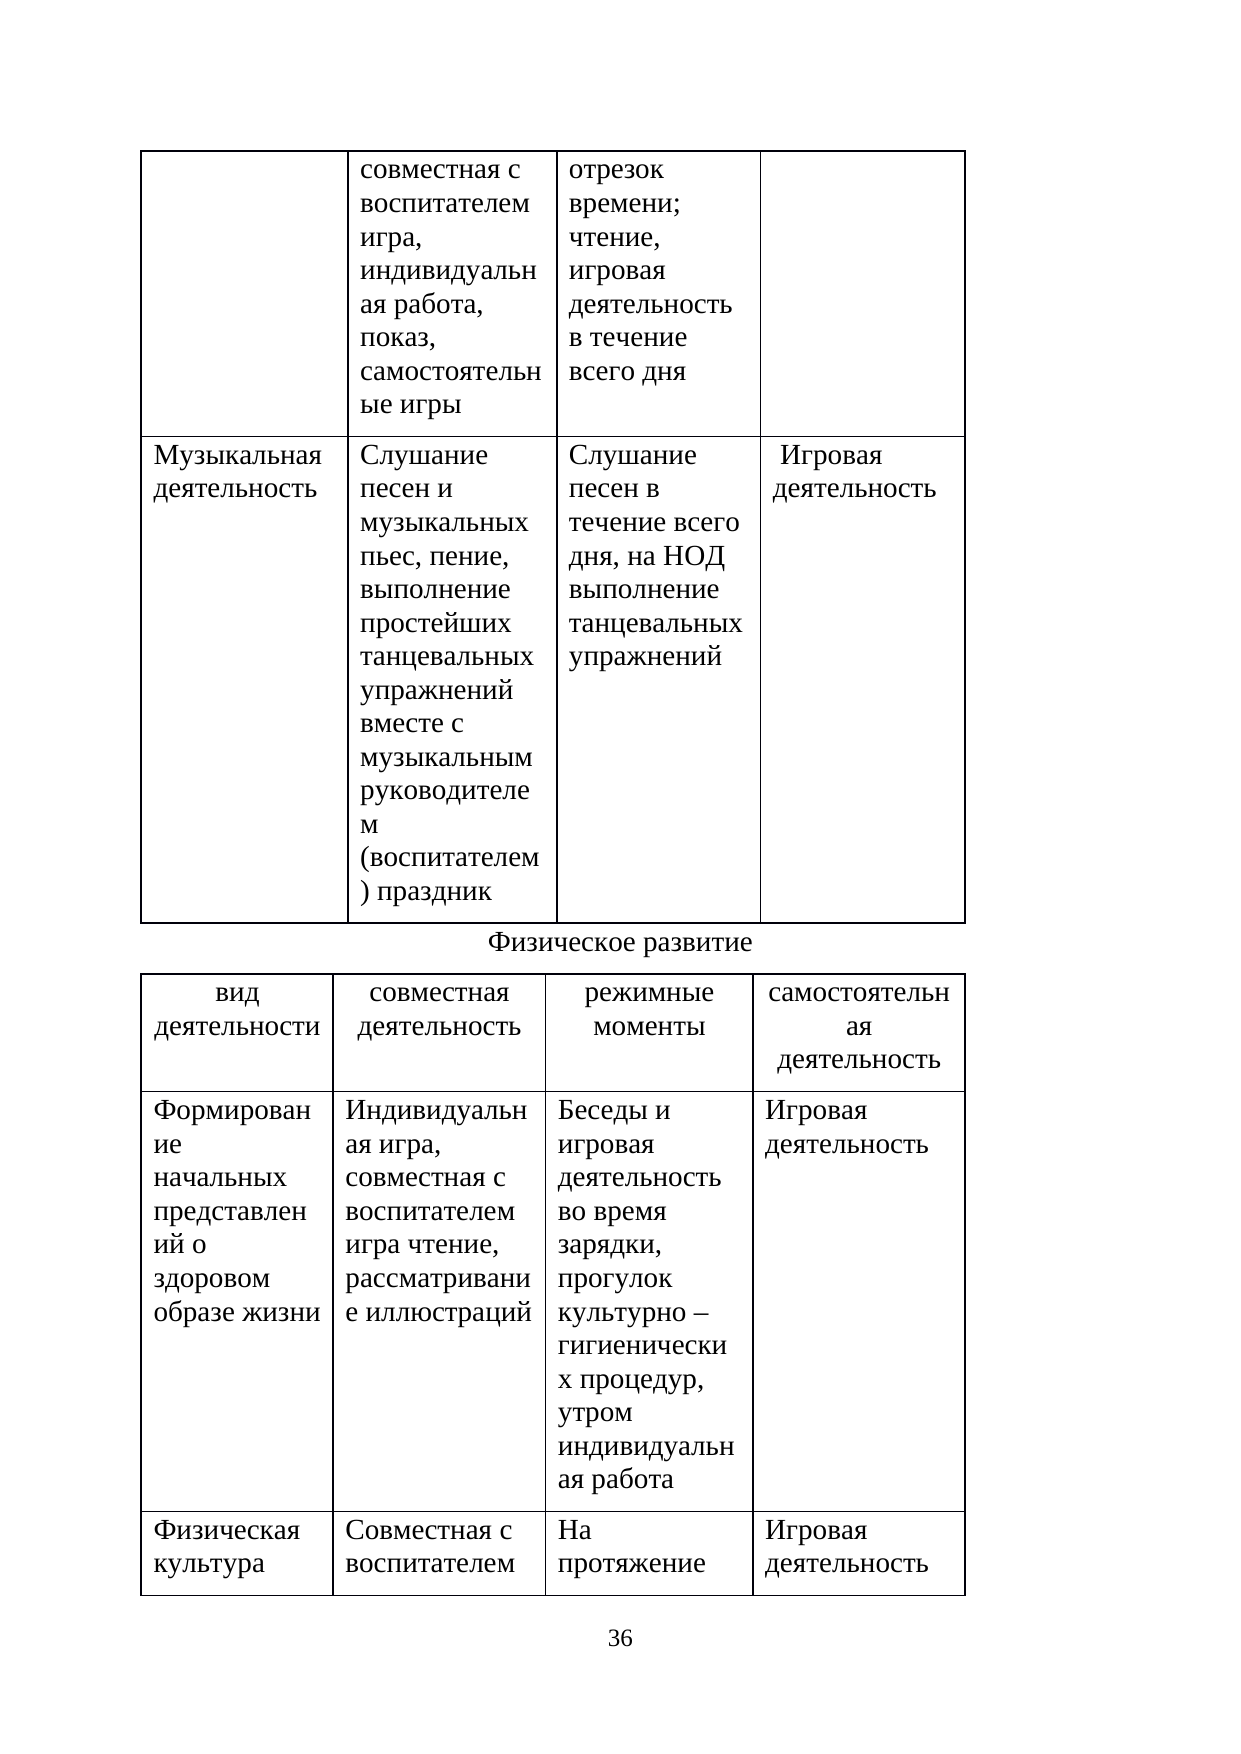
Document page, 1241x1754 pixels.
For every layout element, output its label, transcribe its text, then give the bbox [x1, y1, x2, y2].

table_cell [334, 1512, 545, 1595]
table_cell Игровая деятельность [761, 437, 964, 922]
table_cell Музыкальная деятельность [142, 437, 347, 922]
table_cell Физическая культура [142, 1512, 332, 1595]
table_cell Слушание песен в течение всего дня, на НОД выполнение танцевальных упражнений [558, 437, 760, 922]
table_header совместная деятельность [334, 975, 545, 1091]
table_cell Слушание песен и музыкальных пьес, пение, выполнение простейших танцевальных упражнений вместе с музыкальным руководителем (воспитателем) праздник [349, 437, 556, 922]
table_cell Формирование начальных представлений о здоровом образе жизни [142, 1092, 332, 1511]
text Физическое развитие [150, 924, 1090, 957]
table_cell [754, 1512, 964, 1595]
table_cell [349, 152, 556, 436]
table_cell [546, 1512, 752, 1595]
table_cell Игровая деятельность [754, 1092, 964, 1511]
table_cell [558, 152, 760, 436]
table_header режимные моменты [546, 975, 752, 1091]
table_header вид деятельности [142, 975, 332, 1091]
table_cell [142, 152, 347, 436]
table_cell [761, 152, 964, 436]
table_cell Индивидуальная игра, совместная с воспитателем игра чтение, рассматривание иллюстраций [334, 1092, 545, 1511]
table_cell Беседы и игровая деятельность во время зарядки, прогулок культурно – гигиенических процедур, утром индивидуальная работа [546, 1092, 752, 1511]
table_header самостоятельная деятельность [754, 975, 964, 1091]
